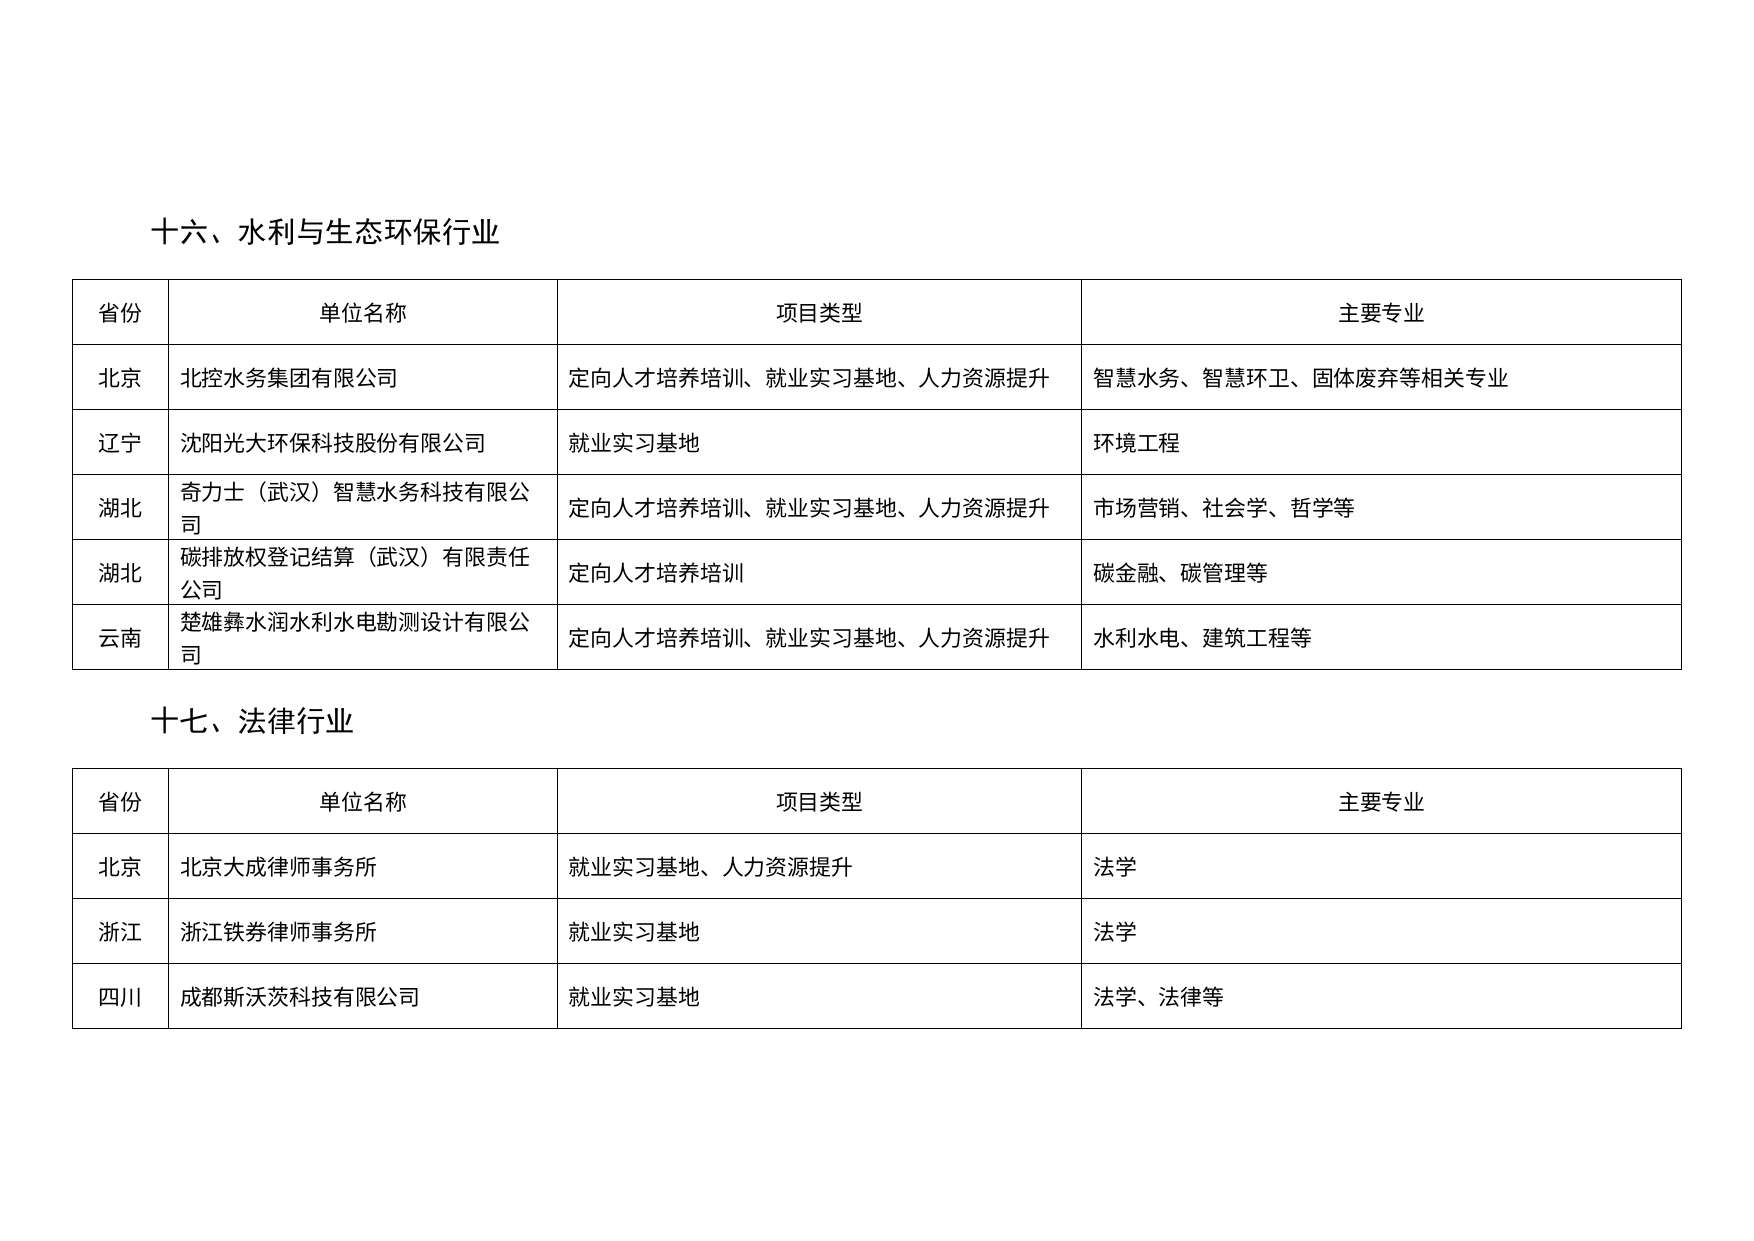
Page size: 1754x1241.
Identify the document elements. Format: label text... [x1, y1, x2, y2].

table_cell 北京 [73, 345, 168, 409]
table_cell 湖北 [73, 540, 168, 604]
table_header 主要专业 [1082, 769, 1681, 832]
table_cell 楚雄彝水润水利水电勘测设计有限公司 [169, 605, 557, 669]
table_cell 成都斯沃茨科技有限公司 [169, 964, 557, 1027]
table_cell 四川 [73, 964, 168, 1027]
table_header 主要专业 [1082, 280, 1681, 344]
table_cell 市场营销、社会学、哲学等 [1082, 475, 1681, 539]
table_cell 就业实习基地 [558, 899, 1081, 962]
table_header 单位名称 [169, 280, 557, 344]
table_cell 法学、法律等 [1082, 964, 1681, 1027]
table_header 省份 [73, 769, 168, 832]
table_cell 定向人才培养培训 [558, 540, 1081, 604]
table_cell 定向人才培养培训、就业实习基地、人力资源提升 [558, 605, 1081, 669]
table_cell 沈阳光大环保科技股份有限公司 [169, 410, 557, 474]
table_cell 定向人才培养培训、就业实习基地、人力资源提升 [558, 475, 1081, 539]
table_cell 浙江铁券律师事务所 [169, 899, 557, 962]
table_cell 环境工程 [1082, 410, 1681, 474]
table_cell 云南 [73, 605, 168, 669]
table_cell 水利水电、建筑工程等 [1082, 605, 1681, 669]
table_cell 就业实习基地 [558, 410, 1081, 474]
table_cell 北京大成律师事务所 [169, 834, 557, 897]
table_cell 碳金融、碳管理等 [1082, 540, 1681, 604]
table_cell 智慧水务、智慧环卫、固体废弃等相关专业 [1082, 345, 1681, 409]
table_cell 浙江 [73, 899, 168, 962]
table_cell 北京 [73, 834, 168, 897]
table_header 项目类型 [558, 280, 1081, 344]
table_cell 北控水务集团有限公司 [169, 345, 557, 409]
table_header 省份 [73, 280, 168, 344]
table_cell 就业实习基地、人力资源提升 [558, 834, 1081, 897]
table_cell 湖北 [73, 475, 168, 539]
table_cell 辽宁 [73, 410, 168, 474]
table_cell 碳排放权登记结算（武汉）有限责任公司 [169, 540, 557, 604]
list 法律行业 [150, 686, 1604, 751]
table_cell 奇力士（武汉）智慧水务科技有限公司 [169, 475, 557, 539]
table_cell 法学 [1082, 834, 1681, 897]
table_header 单位名称 [169, 769, 557, 832]
list 水利与生态环保行业 [150, 198, 1604, 263]
table_cell 定向人才培养培训、就业实习基地、人力资源提升 [558, 345, 1081, 409]
table_cell 法学 [1082, 899, 1681, 962]
table_cell 就业实习基地 [558, 964, 1081, 1027]
table_header 项目类型 [558, 769, 1081, 832]
